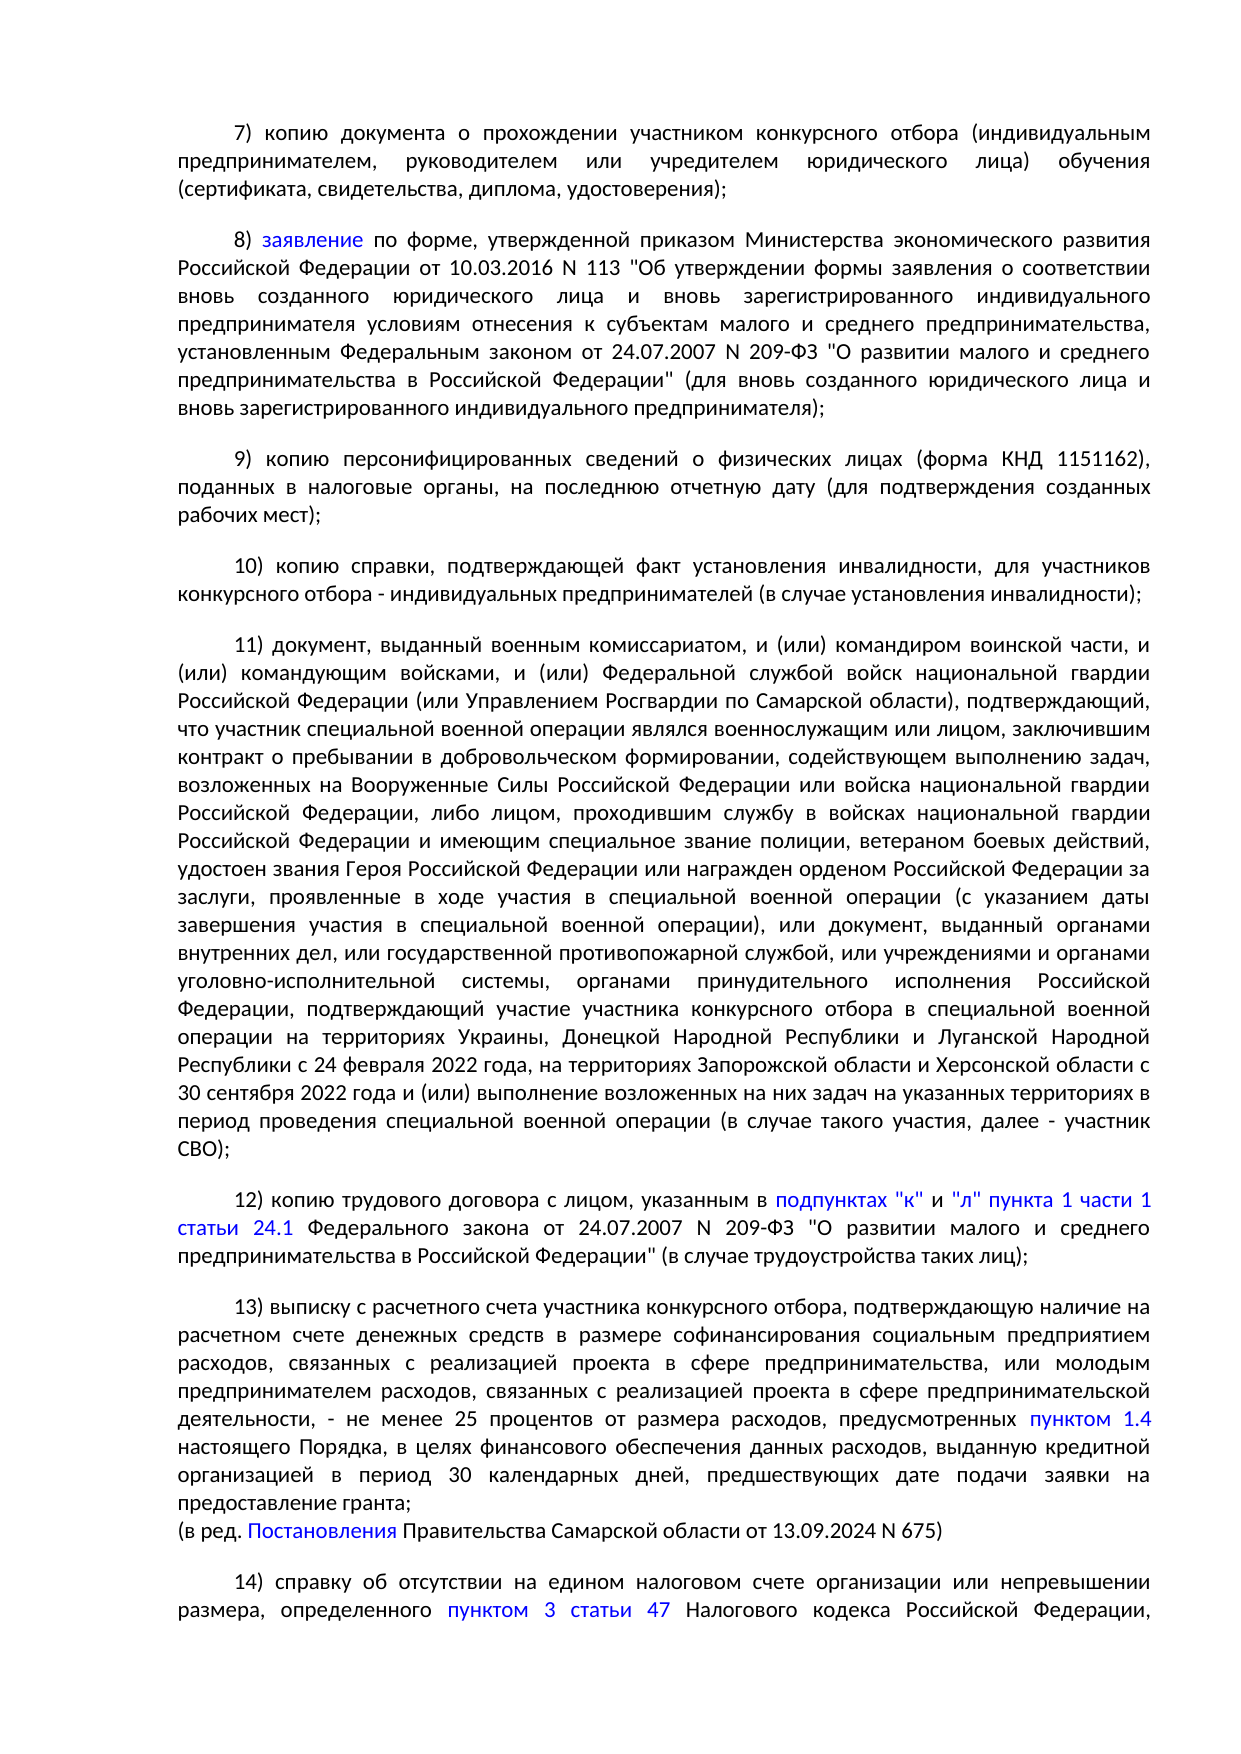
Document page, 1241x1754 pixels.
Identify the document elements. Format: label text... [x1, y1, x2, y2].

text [177, 1567, 1152, 1623]
text 13) выписку с расчетного счета участника конкурсного отбора, подтверждающую наличие на расчетном счете денежных средств в размере софинансирования социальным предприятием расходов, связанных с реализацией проекта в сфере предпринимательства, или молодым предпринимателем расходов, связанных с реализацией проекта в сфере предпринимательской деятельности, - не менее 25 процентов от размера расходов, предусмотренных пунктом 1.4 настоящего Порядка, в целях финансового обеспечения данных расходов, выданную кредитной организацией в период 30 календарных дней, предшествующих дате подачи заявки на предоставление гранта; [177, 1292, 1152, 1517]
text 7) копию документа о прохождении участником конкурсного отбора (индивидуальным предпринимателем, руководителем или учредителем юридического лица) обучения (сертификата, свидетельства, диплома, удостоверения); [177, 118, 1152, 202]
text 10) копию справки, подтверждающей факт установления инвалидности, для участников конкурсного отбора - индивидуальных предпринимателей (в случае установления инвалидности); [177, 551, 1152, 607]
text 11) документ, выданный военным комиссариатом, и (или) командиром воинской части, и (или) командующим войсками, и (или) Федеральной службой войск национальной гвардии Российской Федерации (или Управлением Росгвардии по Самарской области), подтверждающий, что участник специальной военной операции являлся военнослужащим или лицом, заключившим контракт о пребывании в добровольческом формировании, содействующем выполнению задач, возложенных на Вооруженные Силы Российской Федерации или войска национальной гвардии Российской Федерации, либо лицом, проходившим службу в войсках национальной гвардии Российской Федерации и имеющим специальное звание полиции, ветераном боевых действий, удостоен звания Героя Российской Федерации или награжден орденом Российской Федерации за заслуги, проявленные в ходе участия в специальной военной операции (с указанием даты завершения участия в специальной военной операции), или документ, выданный органами внутренних дел, или государственной противопожарной службой, или учреждениями и органами уголовно-исполнительной системы, органами принудительного исполнения Российской Федерации, подтверждающий участие участника конкурсного отбора в специальной военной операции на территориях Украины, Донецкой Народной Республики и Луганской Народной Республики с 24 февраля 2022 года, на территориях Запорожской области и Херсонской области с 30 сентября 2022 года и (или) выполнение возложенных на них задач на указанных территориях в период проведения специальной военной операции (в случае такого участия, далее - участник СВО); [177, 630, 1152, 1162]
text 9) копию персонифицированных сведений о физических лицах (форма КНД 1151162), поданных в налоговые органы, на последнюю отчетную дату (для подтверждения созданных рабочих мест); [177, 444, 1152, 528]
text 8) заявление по форме, утвержденной приказом Министерства экономического развития Российской Федерации от 10.03.2016 N 113 "Об утверждении формы заявления о соответствии вновь созданного юридического лица и вновь зарегистрированного индивидуального предпринимателя условиям отнесения к субъектам малого и среднего предпринимательства, установленным Федеральным законом от 24.07.2007 N 209-ФЗ "О развитии малого и среднего предпринимательства в Российской Федерации" (для вновь созданного юридического лица и вновь зарегистрированного индивидуального предпринимателя); [177, 225, 1152, 421]
text 12) копию трудового договора с лицом, указанным в подпунктах "к" и "л" пункта 1 части 1 статьи 24.1 Федерального закона от 24.07.2007 N 209-ФЗ "О развитии малого и среднего предпринимательства в Российской Федерации" (в случае трудоустройства таких лиц); [177, 1185, 1152, 1269]
text (в ред. Постановления Правительства Самарской области от 13.09.2024 N 675) [177, 1517, 1152, 1544]
